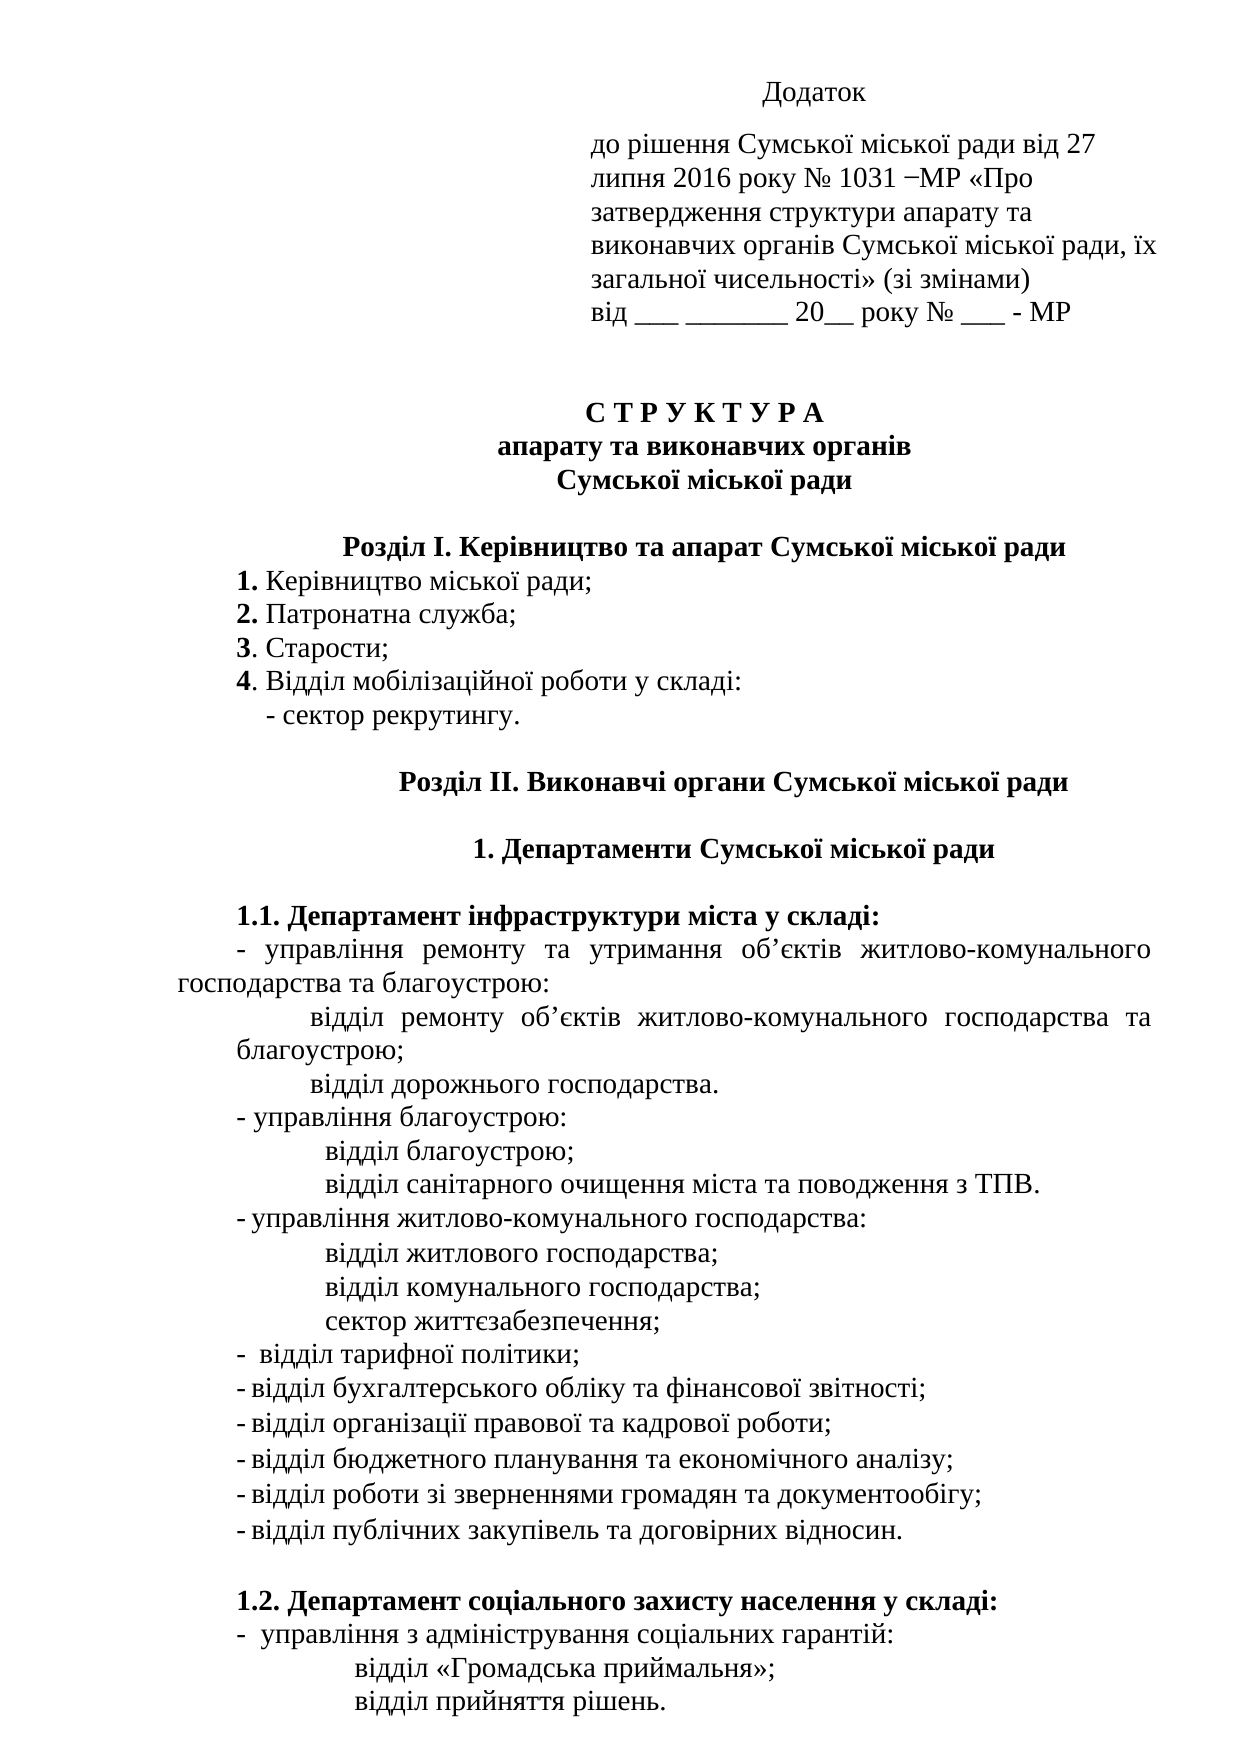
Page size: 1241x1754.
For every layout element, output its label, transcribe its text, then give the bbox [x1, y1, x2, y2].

text відділ комунального господарства; [251, 1269, 1152, 1303]
text 1. Департаменти Сумської міської ради [177, 831, 1231, 864]
text відділ санітарного очищення міста та поводження з ТПВ. [251, 1166, 1152, 1200]
text відділ прийняття рішень. [177, 1683, 1152, 1717]
text Розділ І. Керівництво та апарат Сумської міської ради [177, 529, 1231, 563]
text - управління благоустрою: [177, 1099, 1152, 1133]
text відділ «Громадська приймальня»; [177, 1650, 1152, 1683]
text відділ благоустрою; [251, 1133, 1152, 1166]
list відділ тарифної політики; [236, 1336, 1152, 1370]
text Сумської міської ради [177, 462, 1231, 496]
text - управління з адміністрування соціальних гарантій: [236, 1616, 1152, 1650]
text до рішення Сумської міської ради від 27 липня 2016 року № 1031 ̶ МР «Про затвердження структури апарату та виконавчих органів Сумської міської ради, їх загальної чисельності» (зі змінами) [591, 127, 1167, 294]
text 1.1. Департамент інфраструктури міста у складі: [177, 898, 1231, 932]
text 4. Відділ мобілізаційної роботи у складі: [177, 663, 1231, 697]
text 1. Керівництво міської ради; [177, 563, 1231, 596]
list відділ роботи зі зверненнями громадян та документообігу; [177, 1476, 1152, 1510]
list відділ бухгалтерського обліку та фінансової звітності; [177, 1370, 1152, 1403]
text 1.2. Департамент соціального захисту населення у складі: [177, 1583, 1152, 1616]
list відділ бюджетного планування та економічного аналізу; [177, 1441, 1152, 1474]
text С Т Р У К Т У Р А [177, 395, 1231, 428]
text Додаток [177, 74, 1152, 107]
list управління житлово-комунального господарства: [177, 1200, 1152, 1233]
text сектор життєзабезпечення; [251, 1303, 1152, 1336]
text відділ ремонту об’єктів житлово-комунального господарства та благоустрою; [236, 999, 1152, 1066]
text 2. Патронатна служба; [177, 596, 1231, 630]
list відділ публічних закупівель та договірних відносин. [177, 1512, 1152, 1545]
text відділ дорожнього господарства. [236, 1066, 1152, 1099]
text 3. Старости; [177, 630, 1231, 663]
text апарату та виконавчих органів [177, 428, 1231, 462]
text від ___ _______ 20__ року № ___ - МР [591, 294, 1167, 328]
list відділ організації правової та кадрової роботи; [177, 1405, 1152, 1439]
text - сектор рекрутингу. [177, 697, 1231, 730]
text Розділ ІІ. Виконавчі органи Сумської міської ради [177, 764, 1231, 797]
text - управління ремонту та утримання об’єктів житлово-комунального господарства та благоустрою: [177, 932, 1152, 999]
text відділ житлового господарства; [251, 1236, 1152, 1269]
